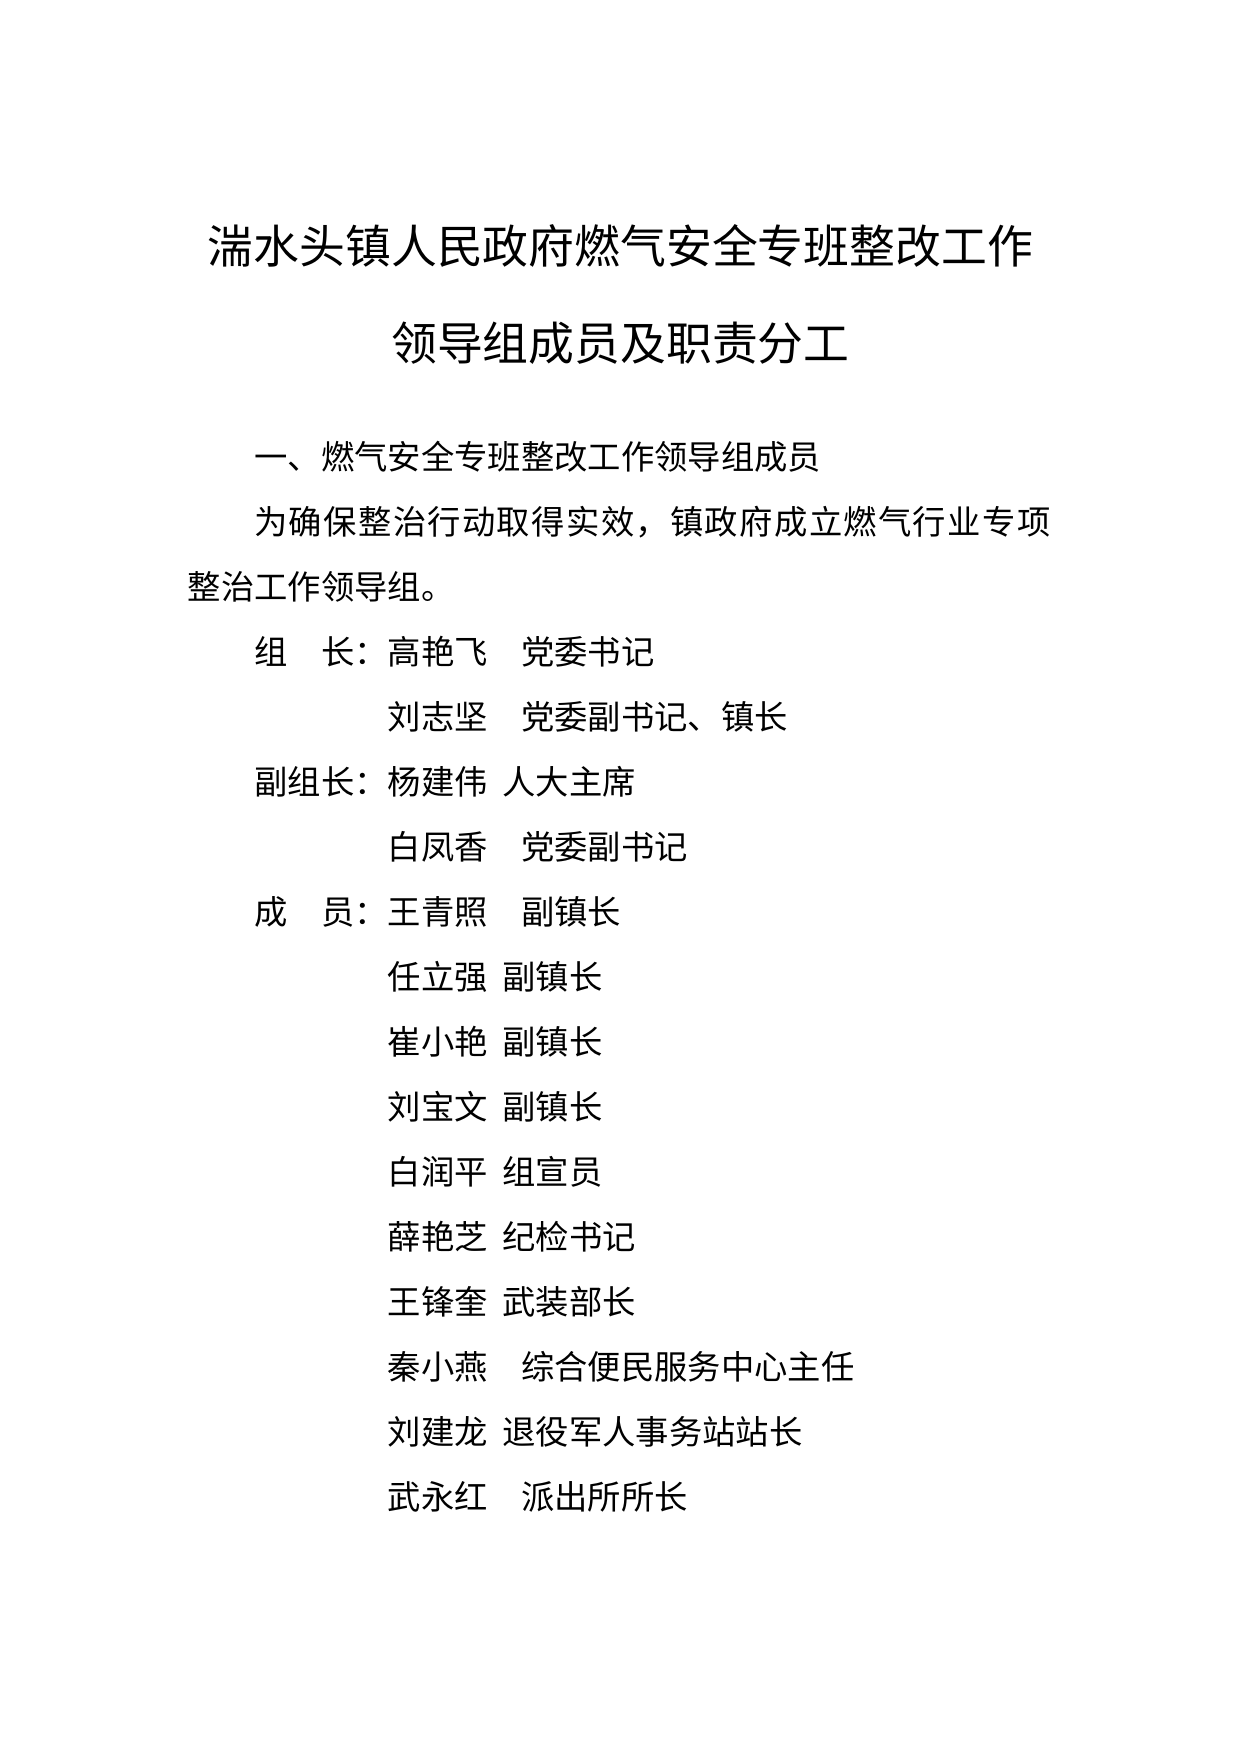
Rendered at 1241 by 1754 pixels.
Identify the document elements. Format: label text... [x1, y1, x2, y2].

text 刘建龙 退役军人事务站站长 [187, 1397, 1053, 1462]
text 一、燃气安全专班整改工作领导组成员 [187, 422, 1053, 487]
text 为确保整治行动取得实效，镇政府成立燃气行业专项整治工作领导组。 [187, 487, 1053, 617]
text 武永红 派出所所长 [187, 1462, 1053, 1527]
text 任立强 副镇长 [187, 942, 1053, 1007]
text 崔小艳 副镇长 [187, 1007, 1053, 1072]
text 秦小燕 综合便民服务中心主任 [187, 1332, 1053, 1397]
text 白凤香 党委副书记 [187, 812, 1053, 877]
text 副组长：杨建伟 人大主席 [187, 747, 1053, 812]
text 王锋奎 武装部长 [187, 1267, 1053, 1332]
text 刘宝文 副镇长 [187, 1072, 1053, 1137]
text 湍水头镇人民政府燃气安全专班整改工作 [187, 194, 1053, 292]
text 成 员：王青照 副镇长 [187, 877, 1053, 942]
text 白润平 组宣员 [187, 1137, 1053, 1202]
text 刘志坚 党委副书记、镇长 [187, 682, 1053, 747]
text 组 长：高艳飞 党委书记 [187, 617, 1053, 682]
text 薛艳芝 纪检书记 [187, 1202, 1053, 1267]
text 领导组成员及职责分工 [187, 292, 1053, 389]
